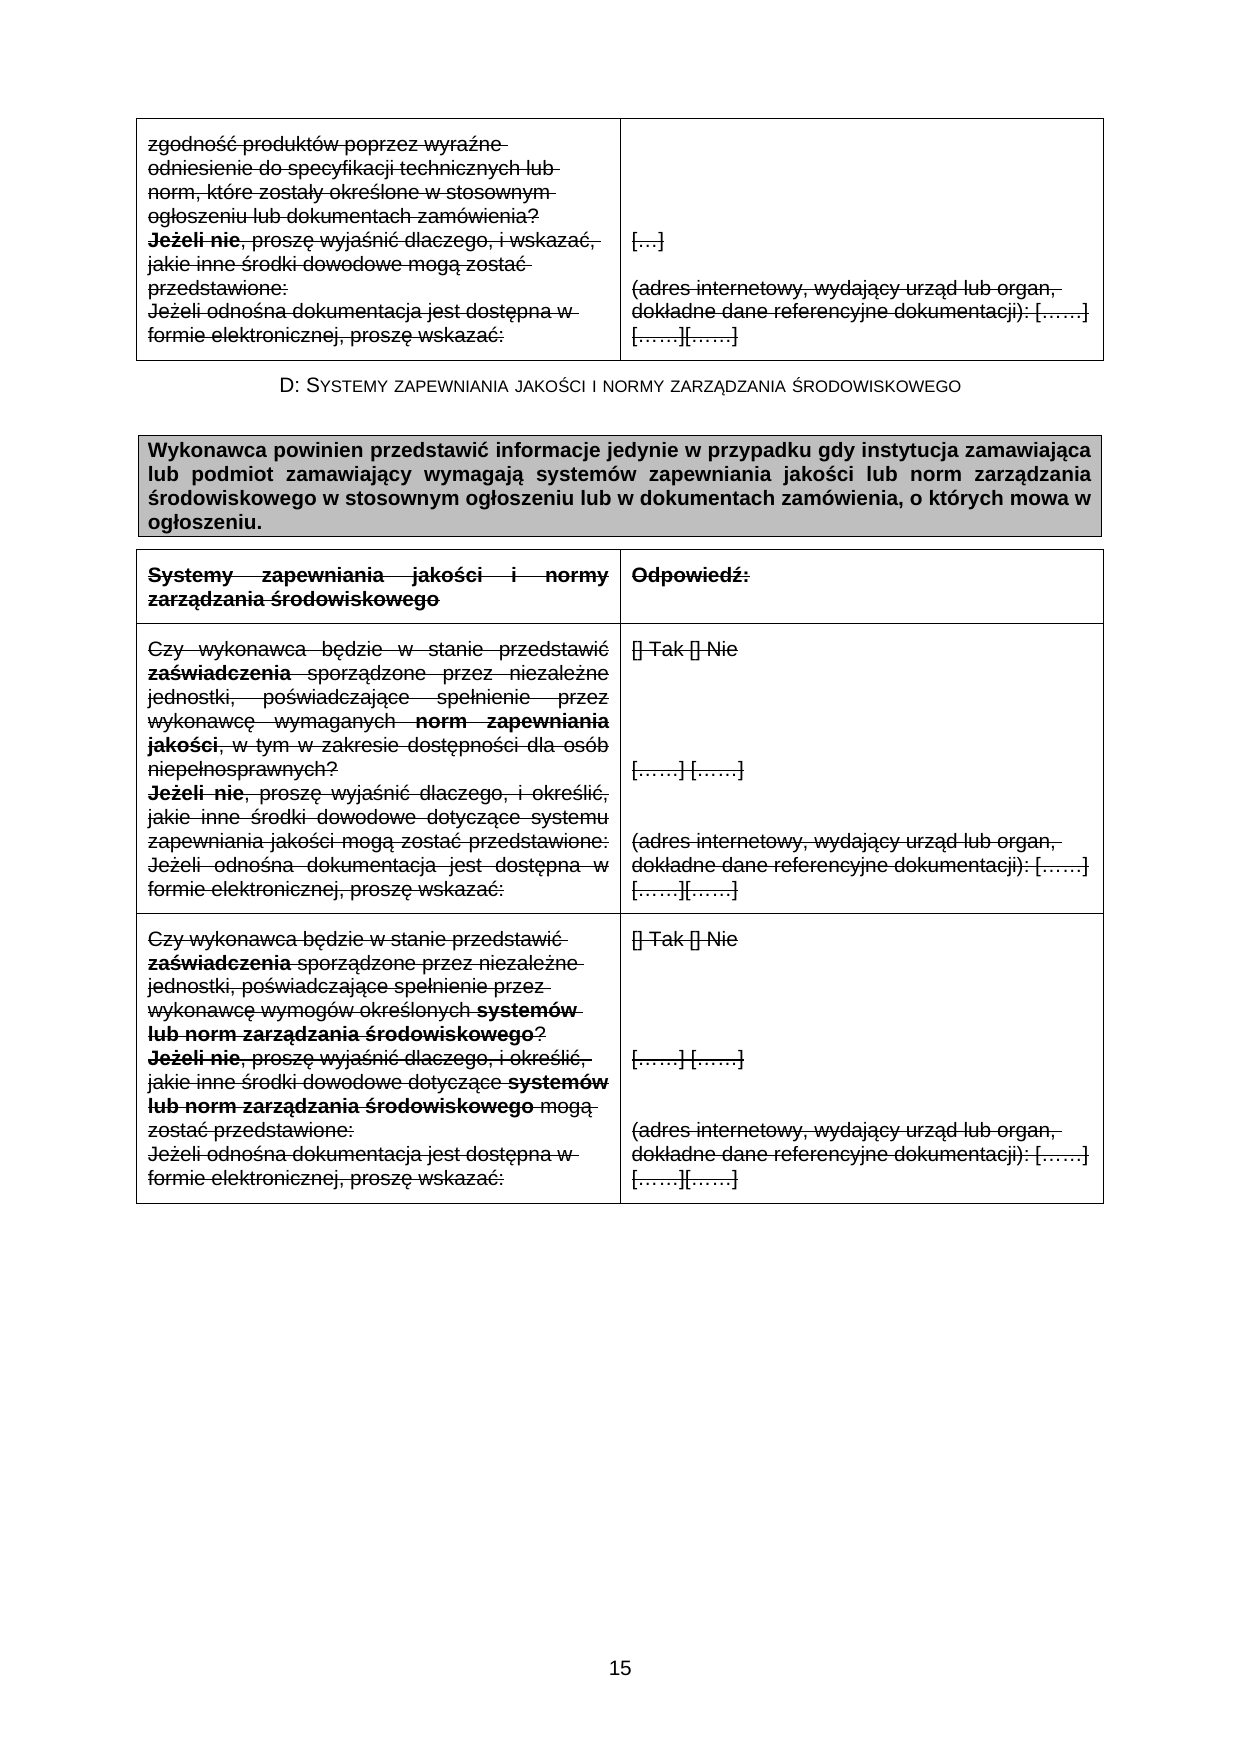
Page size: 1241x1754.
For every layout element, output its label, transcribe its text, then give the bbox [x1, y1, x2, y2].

title D: Systemy zapewniania jakości i normy zarządzania środowiskowego [148, 373, 1093, 397]
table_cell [137, 119, 620, 360]
table_cell Czy wykonawca będzie w stanie przedstawić zaświadczenia sporządzone przez niezależne jednostki, poświadczające spełnienie przez wykonawcę wymogów określonych systemów lub norm zarządzania środowiskowego? Jeżeli nie, proszę wyjaśnić dlaczego, i określić, jakie inne środki dowodowe dotyczące systemów lub norm zarządzania środowiskowego mogą zostać przedstawione: Jeżeli odnośna dokumentacja jest dostępna w formie elektronicznej, proszę wskazać: [137, 914, 620, 1202]
text Wykonawca powinien przedstawić informacje jedynie w przypadku gdy instytucja zamawiająca lub podmiot zamawiający wymagają systemów zapewniania jakości lub norm zarządzania środowiskowego w stosownym ogłoszeniu lub w dokumentach zamówienia, o których mowa w ogłoszeniu. [139, 436, 1101, 536]
table_header Odpowiedź: [621, 550, 1103, 623]
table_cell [621, 119, 1103, 360]
table_cell Czy wykonawca będzie w stanie przedstawić zaświadczenia sporządzone przez niezależne jednostki, poświadczające spełnienie przez wykonawcę wymaganych norm zapewniania jakości, w tym w zakresie dostępności dla osób niepełnosprawnych? Jeżeli nie, proszę wyjaśnić dlaczego, i określić, jakie inne środki dowodowe dotyczące systemu zapewniania jakości mogą zostać przedstawione: Jeżeli odnośna dokumentacja jest dostępna w formie elektronicznej, proszę wskazać: [137, 624, 620, 913]
table_cell [] Tak [] Nie [……] [……] (adres internetowy, wydający urząd lub organ, dokładne dane referencyjne dokumentacji): [……][……][……] [621, 624, 1103, 913]
table_cell [] Tak [] Nie [……] [……] (adres internetowy, wydający urząd lub organ, dokładne dane referencyjne dokumentacji): [……][……][……] [621, 914, 1103, 1202]
table_header Systemy zapewniania jakości i normy zarządzania środowiskowego [137, 550, 620, 623]
